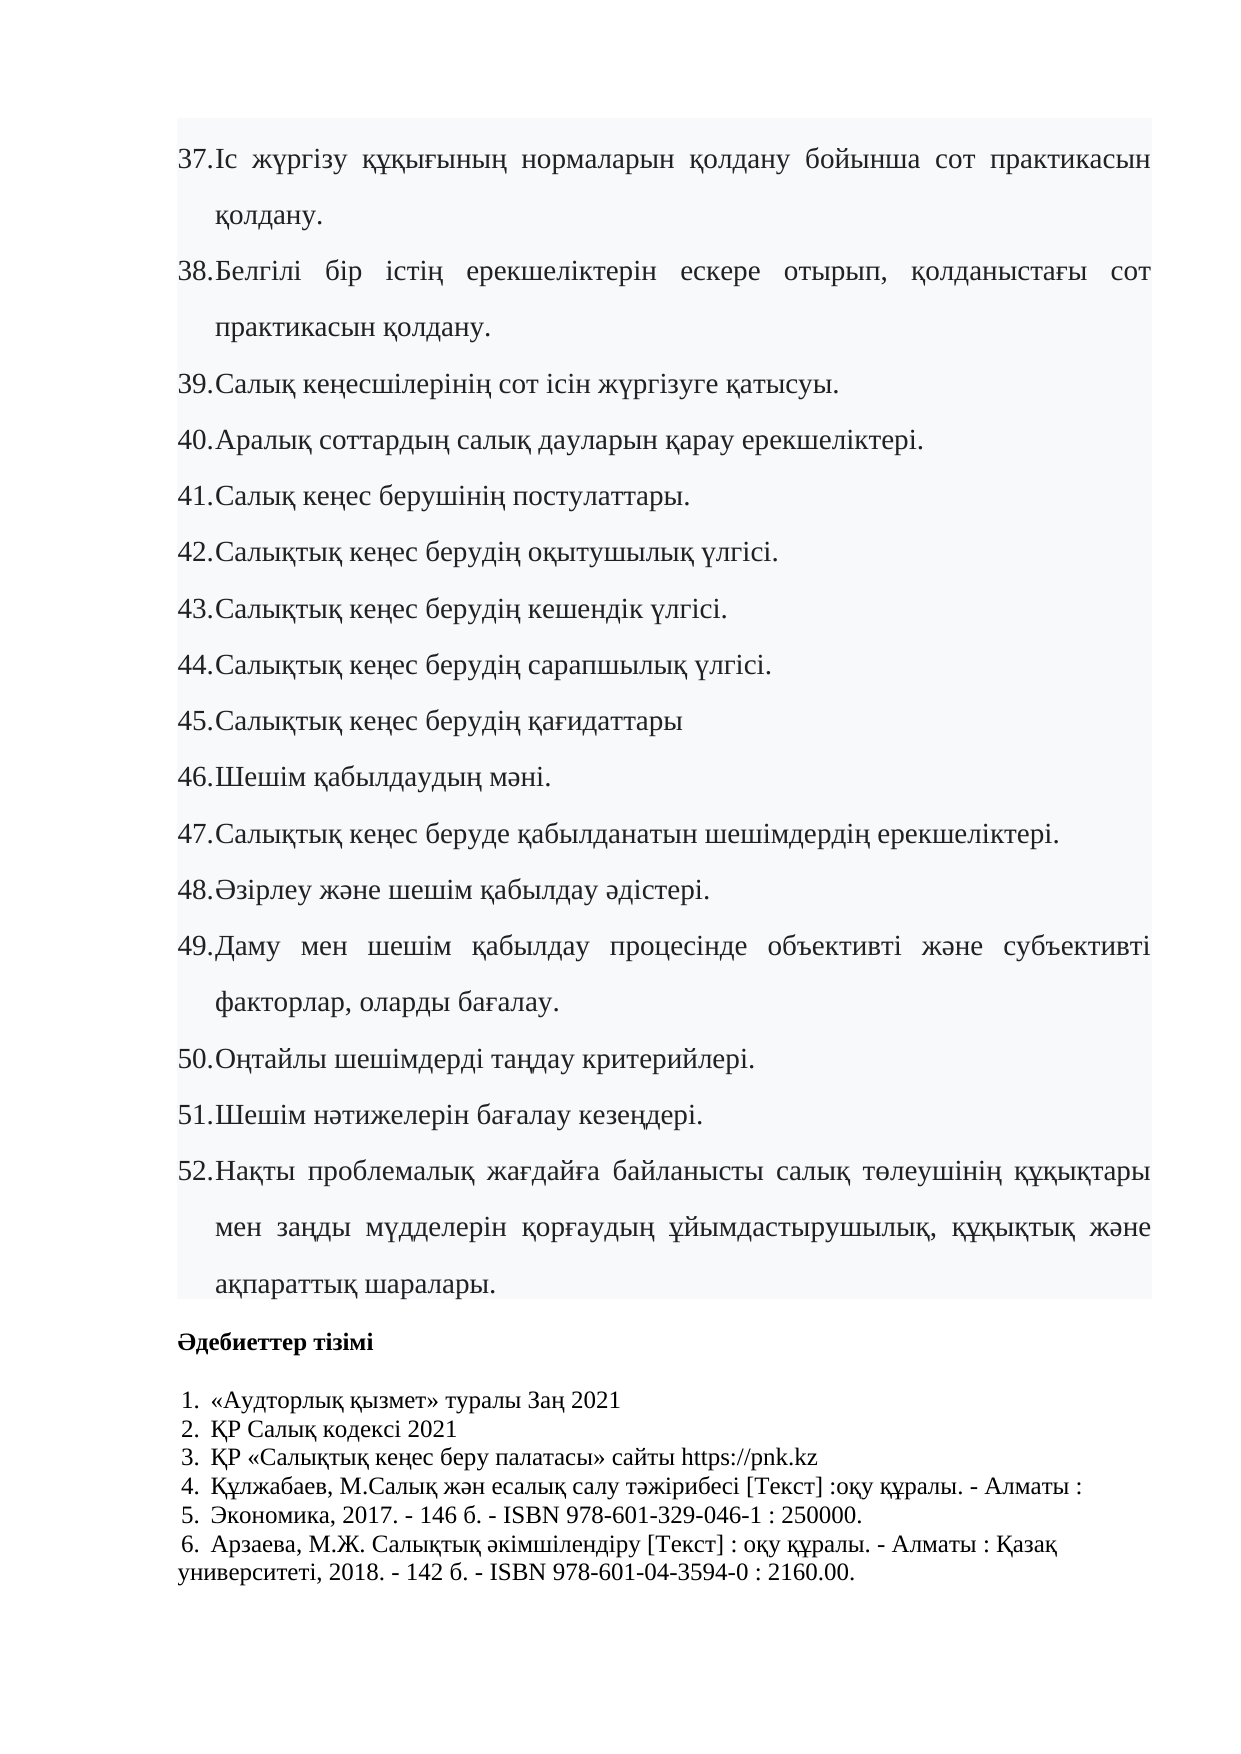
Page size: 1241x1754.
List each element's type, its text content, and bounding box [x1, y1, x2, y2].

list Экономика, 2017. - 146 б. - ISBN 978-601-329-046-1 : 250000. [177, 1500, 1152, 1529]
list Іс жүргізу құқығының нормаларын қолдану бойынша сот практикасын қолдану. [177, 118, 1152, 231]
list Белгілі бір істің ерекшеліктерін ескере отырып, қолданыстағы сот практикасын қолдану. [177, 231, 1152, 343]
list Оңтайлы шешімдерді таңдау критерийлері. [177, 1018, 1152, 1074]
list Салықтық кеңес берудің оқытушылық үлгісі. [177, 512, 1152, 568]
list Шешім қабылдаудың мәні. [177, 737, 1152, 793]
list ҚР Салық кодексі 2021 [177, 1414, 1152, 1442]
list Салықтық кеңес берудің қағидаттары [177, 681, 1152, 737]
list Салықтық кеңес беруде қабылданатын шешімдердің ерекшеліктері. [177, 793, 1152, 849]
list Салықтық кеңес берудің сарапшылық үлгісі. [177, 624, 1152, 681]
list Салықтық кеңес берудің кешендік үлгісі. [177, 568, 1152, 624]
text Әдебиеттер тізімі [177, 1327, 1152, 1356]
list Аралық соттардың салық дауларын қарау ерекшеліктері. [177, 399, 1152, 456]
list Салық кеңес берушінің постулаттары. [177, 456, 1152, 512]
list Нақты проблемалық жағдайға байланысты салық төлеушінің құқықтары мен заңды мүдделерін қорғаудың ұйымдастырушылық, құқықтық және ақпараттық шаралары. [177, 1131, 1152, 1299]
list Арзаева, М.Ж. Салықтық әкімшілендіру [Текст] : оқу құралы. - Алматы : Қазақ университеті, 2018. - 142 б. - ISBN 978-601-04-3594-0 : 2160.00. [177, 1529, 1152, 1586]
list Даму мен шешім қабылдау процесінде объективті және субъективті факторлар, оларды бағалау. [177, 906, 1152, 1018]
list Шешім нәтижелерін бағалау кезеңдері. [177, 1074, 1152, 1131]
list Құлжабаев, М.Салық жән есалық салу тәжірибесі [Текст] :оқу құралы. - Алматы : [177, 1471, 1152, 1500]
list ҚР «Салықтық кеңес беру палатасы» сайты https://pnk.kz [177, 1442, 1152, 1471]
list Салық кеңесшілерінің сот ісін жүргізуге қатысуы. [177, 343, 1152, 399]
list «Аудторлық қызмет» туралы Заң 2021 [177, 1385, 1152, 1414]
list Әзірлеу және шешім қабылдау әдістері. [177, 849, 1152, 906]
